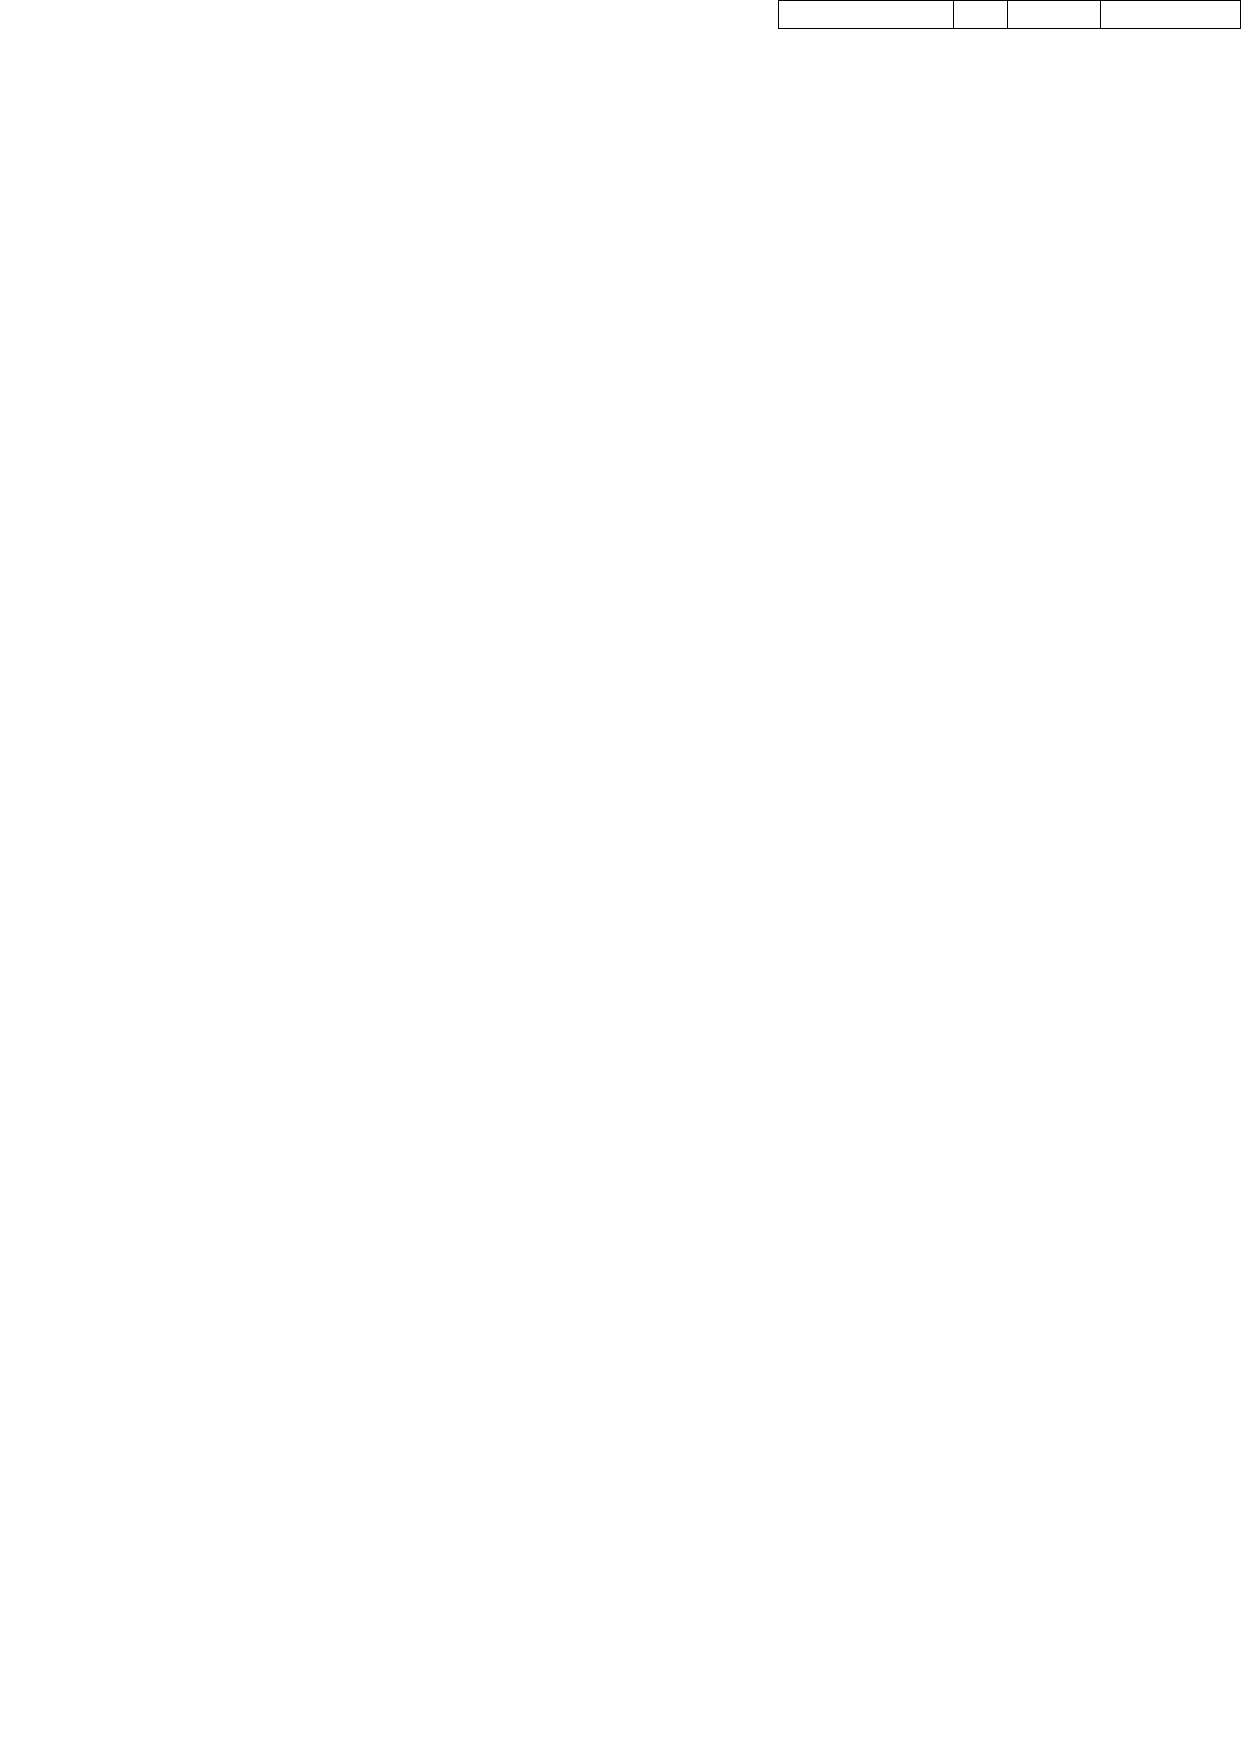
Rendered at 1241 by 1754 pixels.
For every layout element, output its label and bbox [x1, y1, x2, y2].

table_header [1101, 1, 1240, 28]
table_header [779, 1, 1100, 28]
